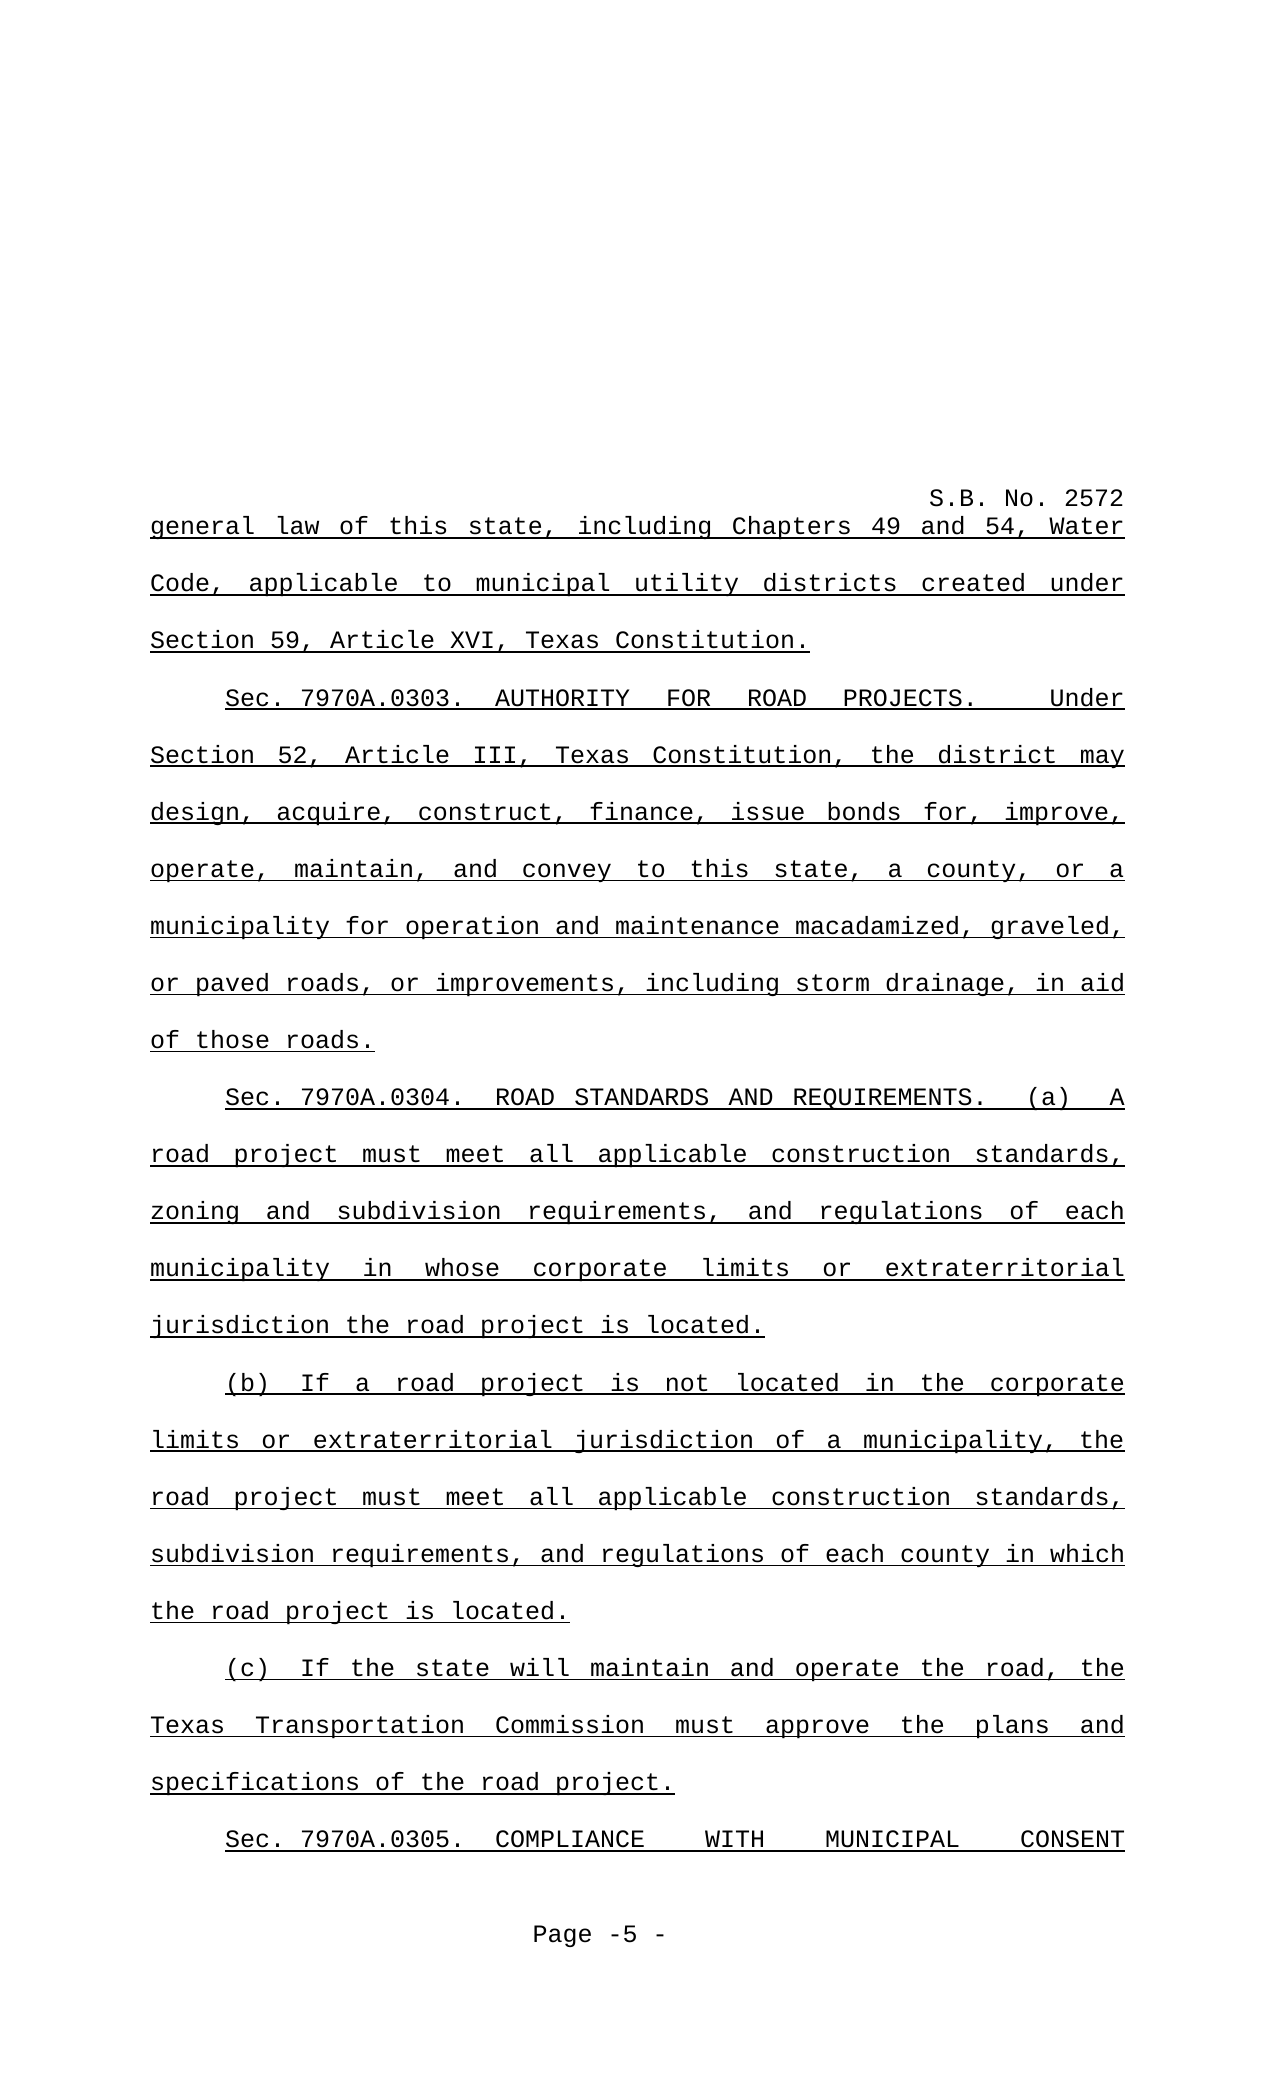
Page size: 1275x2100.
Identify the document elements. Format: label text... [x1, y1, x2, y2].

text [150, 1827, 1125, 1855]
text Sec. 7970A.0303. AUTHORITY FOR ROAD PROJECTS. Under Section 52, Article III, Texas Constitution, the district may design, acquire, construct, finance, issue bonds for, improve, operate, maintain, and convey to this state, a county, or a municipality for operation and maintenance macadamized, graveled, or paved roads, or improvements, including storm drainage, in aid of those roads. [150, 995, 1125, 1056]
text Sec. 7970A.0304. ROAD STANDARDS AND REQUIREMENTS. (a) A road project must meet all applicable construction standards, zoning and subdivision requirements, and regulations of each municipality in whose corporate limits or extraterritorial jurisdiction the road project is located. [150, 1084, 1125, 1165]
text Sec. 7970A.0303. AUTHORITY FOR ROAD PROJECTS. Under Section 52, Article III, Texas Constitution, the district may design, acquire, construct, finance, issue bonds for, improve, operate, maintain, and convey to this state, a county, or a municipality for operation and maintenance macadamized, graveled, or paved roads, or improvements, including storm drainage, in aid of those roads. [150, 767, 1125, 822]
text Sec. 7970A.0303. AUTHORITY FOR ROAD PROJECTS. Under Section 52, Article III, Texas Constitution, the district may design, acquire, construct, finance, issue bonds for, improve, operate, maintain, and convey to this state, a county, or a municipality for operation and maintenance macadamized, graveled, or paved roads, or improvements, including storm drainage, in aid of those roads. [150, 824, 1125, 880]
text Sec. 7970A.0304. ROAD STANDARDS AND REQUIREMENTS. (a) A road project must meet all applicable construction standards, zoning and subdivision requirements, and regulations of each municipality in whose corporate limits or extraterritorial jurisdiction the road project is located. [150, 1167, 1125, 1222]
text (c) If the state will maintain and operate the road, the Texas Transportation Commission must approve the plans and specifications of the road project. [150, 1655, 1125, 1736]
text Sec. 7970A.0304. ROAD STANDARDS AND REQUIREMENTS. (a) A road project must meet all applicable construction standards, zoning and subdivision requirements, and regulations of each municipality in whose corporate limits or extraterritorial jurisdiction the road project is located. [150, 1224, 1125, 1279]
text Sec. 7970A.0303. AUTHORITY FOR ROAD PROJECTS. Under Section 52, Article III, Texas Constitution, the district may design, acquire, construct, finance, issue bonds for, improve, operate, maintain, and convey to this state, a county, or a municipality for operation and maintenance macadamized, graveled, or paved roads, or improvements, including storm drainage, in aid of those roads. [150, 685, 1125, 765]
text (b) If a road project is not located in the corporate limits or extraterritorial jurisdiction of a municipality, the road project must meet all applicable construction standards, subdivision requirements, and regulations of each county in which the road project is located. [150, 1509, 1125, 1565]
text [150, 514, 1125, 537]
text Sec. 7970A.0303. AUTHORITY FOR ROAD PROJECTS. Under Section 52, Article III, Texas Constitution, the district may design, acquire, construct, finance, issue bonds for, improve, operate, maintain, and convey to this state, a county, or a municipality for operation and maintenance macadamized, graveled, or paved roads, or improvements, including storm drainage, in aid of those roads. [150, 881, 1125, 937]
text (b) If a road project is not located in the corporate limits or extraterritorial jurisdiction of a municipality, the road project must meet all applicable construction standards, subdivision requirements, and regulations of each county in which the road project is located. [150, 1452, 1125, 1508]
text (c) If the state will maintain and operate the road, the Texas Transportation Commission must approve the plans and specifications of the road project. [150, 1737, 1125, 1798]
text (b) If a road project is not located in the corporate limits or extraterritorial jurisdiction of a municipality, the road project must meet all applicable construction standards, subdivision requirements, and regulations of each county in which the road project is located. [150, 1566, 1125, 1627]
text (b) If a road project is not located in the corporate limits or extraterritorial jurisdiction of a municipality, the road project must meet all applicable construction standards, subdivision requirements, and regulations of each county in which the road project is located. [150, 1370, 1125, 1450]
text Sec. 7970A.0304. ROAD STANDARDS AND REQUIREMENTS. (a) A road project must meet all applicable construction standards, zoning and subdivision requirements, and regulations of each municipality in whose corporate limits or extraterritorial jurisdiction the road project is located. [150, 1281, 1125, 1341]
text Sec. 7970A.0303. AUTHORITY FOR ROAD PROJECTS. Under Section 52, Article III, Texas Constitution, the district may design, acquire, construct, finance, issue bonds for, improve, operate, maintain, and convey to this state, a county, or a municipality for operation and maintenance macadamized, graveled, or paved roads, or improvements, including storm drainage, in aid of those roads. [150, 938, 1125, 994]
